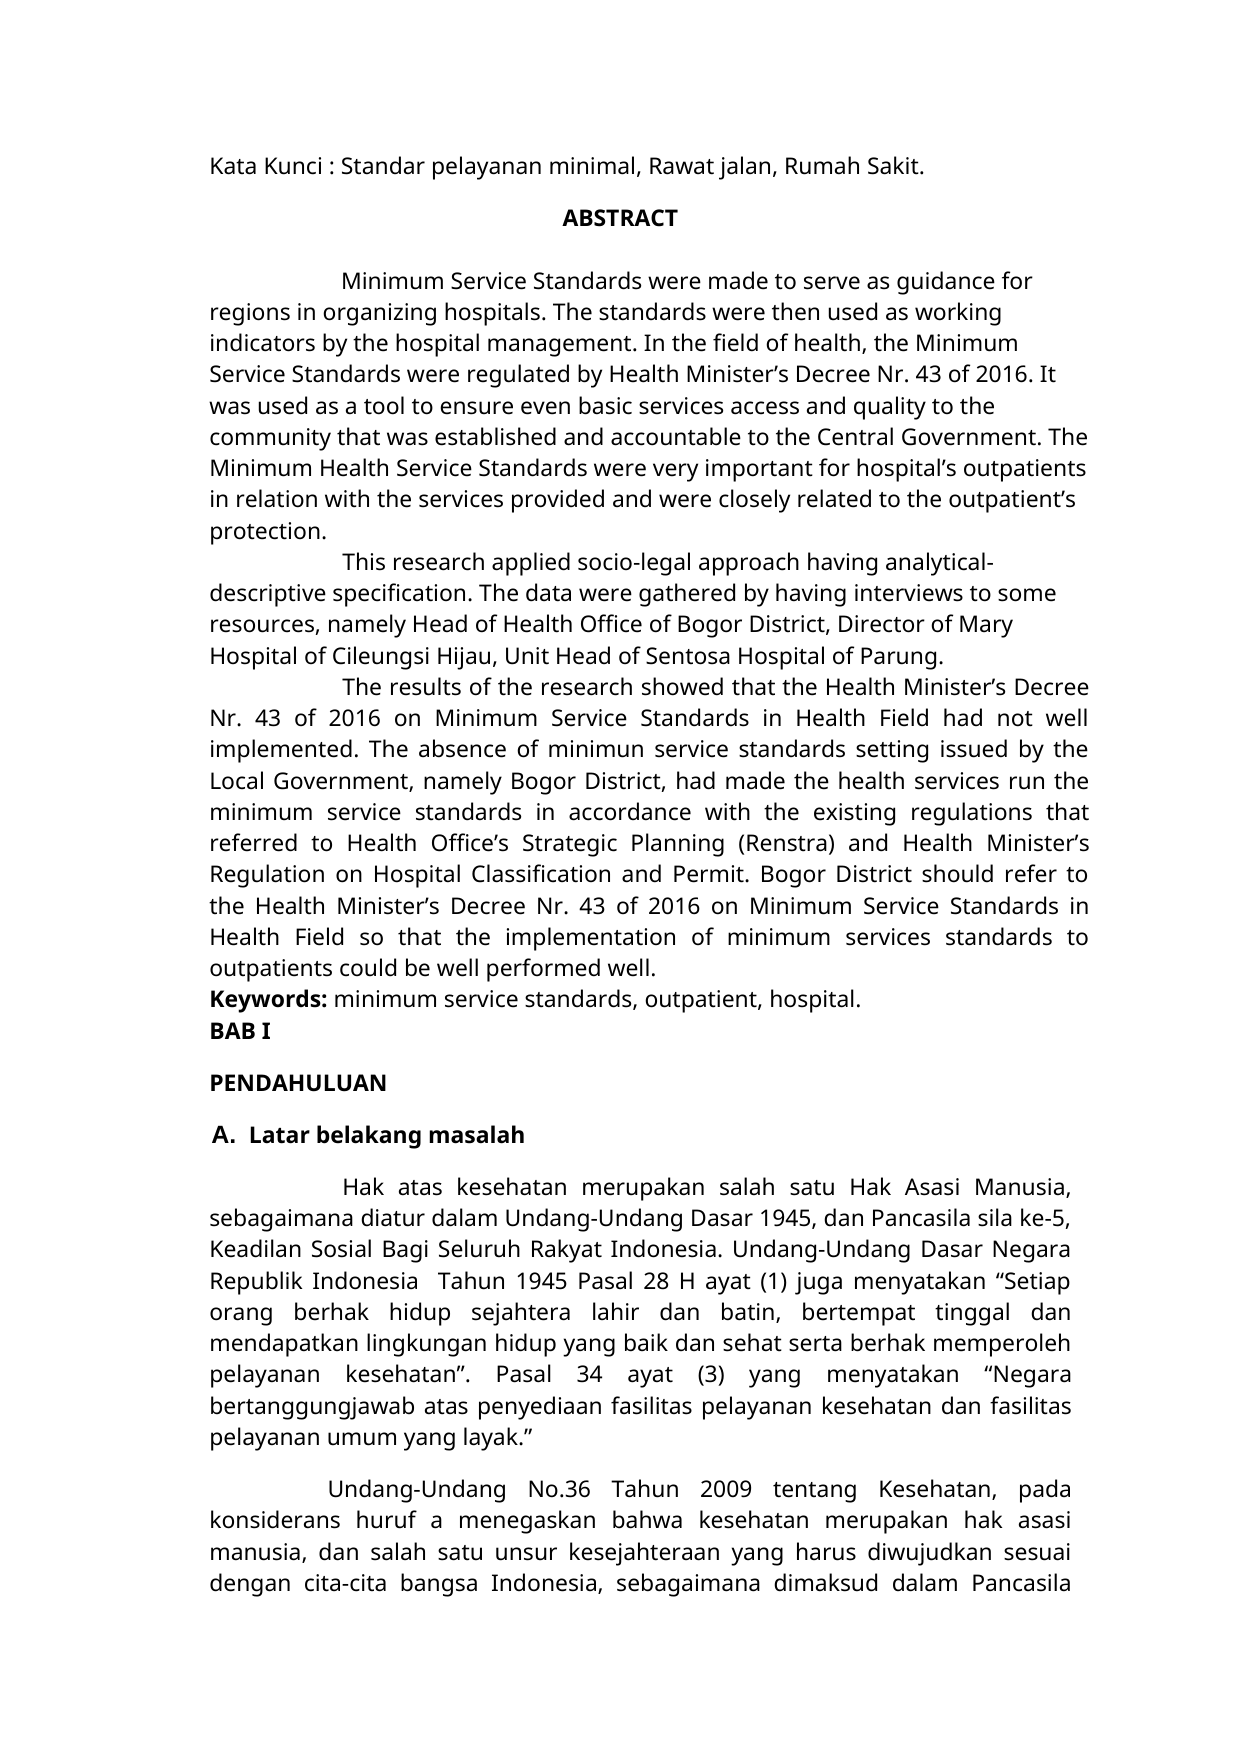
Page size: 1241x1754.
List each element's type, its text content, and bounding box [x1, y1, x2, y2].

text The results of the research showed that the Health Minister’s Decree Nr. 43 of 2016 on Minimum Service Standards in Health Field had not well implemented. The absence of minimun service standards setting issued by the Local Government, namely Bogor District, had made the health services run the minimum service standards in accordance with the existing regulations that referred to Health Office’s Strategic Planning (Renstra) and Health Minister’s Regulation on Hospital Classification and Permit. Bogor District should refer to the Health Minister’s Decree Nr. 43 of 2016 on Minimum Service Standards in Health Field so that the implementation of minimum services standards to outpatients could be well performed well. [209, 671, 1090, 983]
text This research applied socio-legal approach having analytical-descriptive specification. The data were gathered by having interviews to some resources, namely Head of Health Office of Bogor District, Director of Mary Hospital of Cileungsi Hijau, Unit Head of Sentosa Hospital of Parung. [209, 546, 1090, 671]
list Latar belakang masalah [211, 1119, 1090, 1150]
text Kata Kunci : Standar pelayanan minimal, Rawat jalan, Rumah Sakit. [209, 150, 1031, 181]
text PENDAHULUAN [209, 1067, 1090, 1098]
text Keywords: minimum service standards, outpatient, hospital. [150, 983, 1090, 1014]
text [209, 1473, 1072, 1598]
text Minimum Service Standards were made to serve as guidance for regions in organizing hospitals. The standards were then used as working indicators by the hospital management. In the field of health, the Minimum Service Standards were regulated by Health Minister’s Decree Nr. 43 of 2016. It was used as a tool to ensure even basic services access and quality to the community that was established and accountable to the Central Government. The Minimum Health Service Standards were very important for hospital’s outpatients in relation with the services provided and were closely related to the outpatient’s protection. [209, 264, 1090, 546]
text Hak atas kesehatan merupakan salah satu Hak Asasi Manusia, sebagaimana diatur dalam Undang-Undang Dasar 1945, dan Pancasila sila ke-5, Keadilan Sosial Bagi Seluruh Rakyat Indonesia. Undang-Undang Dasar Negara Republik Indonesia Tahun 1945 Pasal 28 H ayat (1) juga menyatakan “Setiap orang berhak hidup sejahtera lahir dan batin, bertempat tinggal dan mendapatkan lingkungan hidup yang baik dan sehat serta berhak memperoleh pelayanan kesehatan”. Pasal 34 ayat (3) yang menyatakan “Negara bertanggungjawab atas penyediaan fasilitas pelayanan kesehatan dan fasilitas pelayanan umum yang layak.” [209, 1171, 1072, 1452]
text BAB I [209, 1014, 1090, 1046]
text ABSTRACT [150, 202, 1090, 233]
